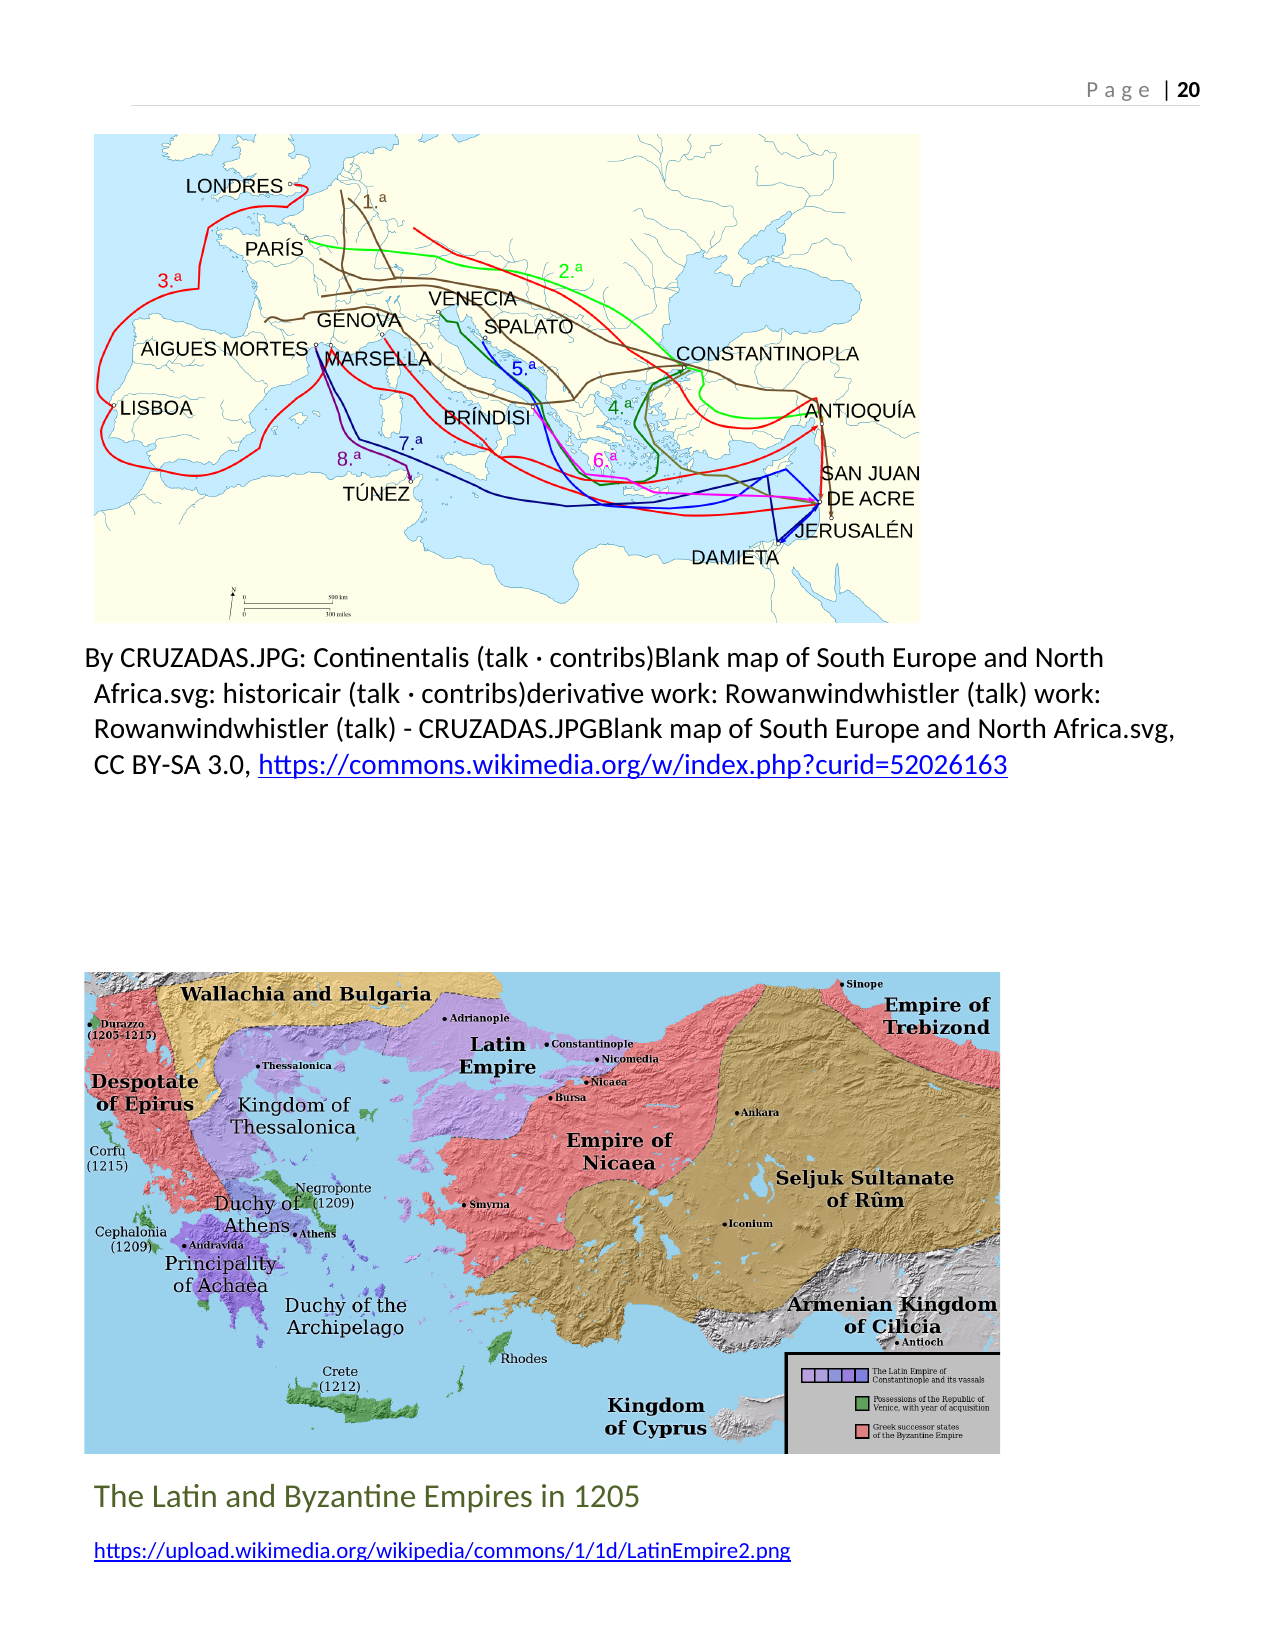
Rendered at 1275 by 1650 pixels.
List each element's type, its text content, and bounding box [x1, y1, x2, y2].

picture [84, 972, 1001, 1454]
text https://upload.wikimedia.org/wikipedia/commons/1/1d/LatinEmpire2.png [94, 1536, 1200, 1564]
text By CRUZADAS.JPG: Continentalis (talk · contribs)Blank map of South Europe and North Africa.svg: historicair (talk · contribs)derivative work: Rowanwindwhistler (talk) work: Rowanwindwhistler (talk) - CRUZADAS.JPGBlank map of South Europe and North Africa.svg, CC BY-SA 3.0, https://commons.wikimedia.org/w/index.php?curid=52026163 [84, 639, 1200, 782]
text The Latin and Byzantine Empires in 1205 [94, 1475, 1200, 1515]
picture [93, 134, 920, 623]
